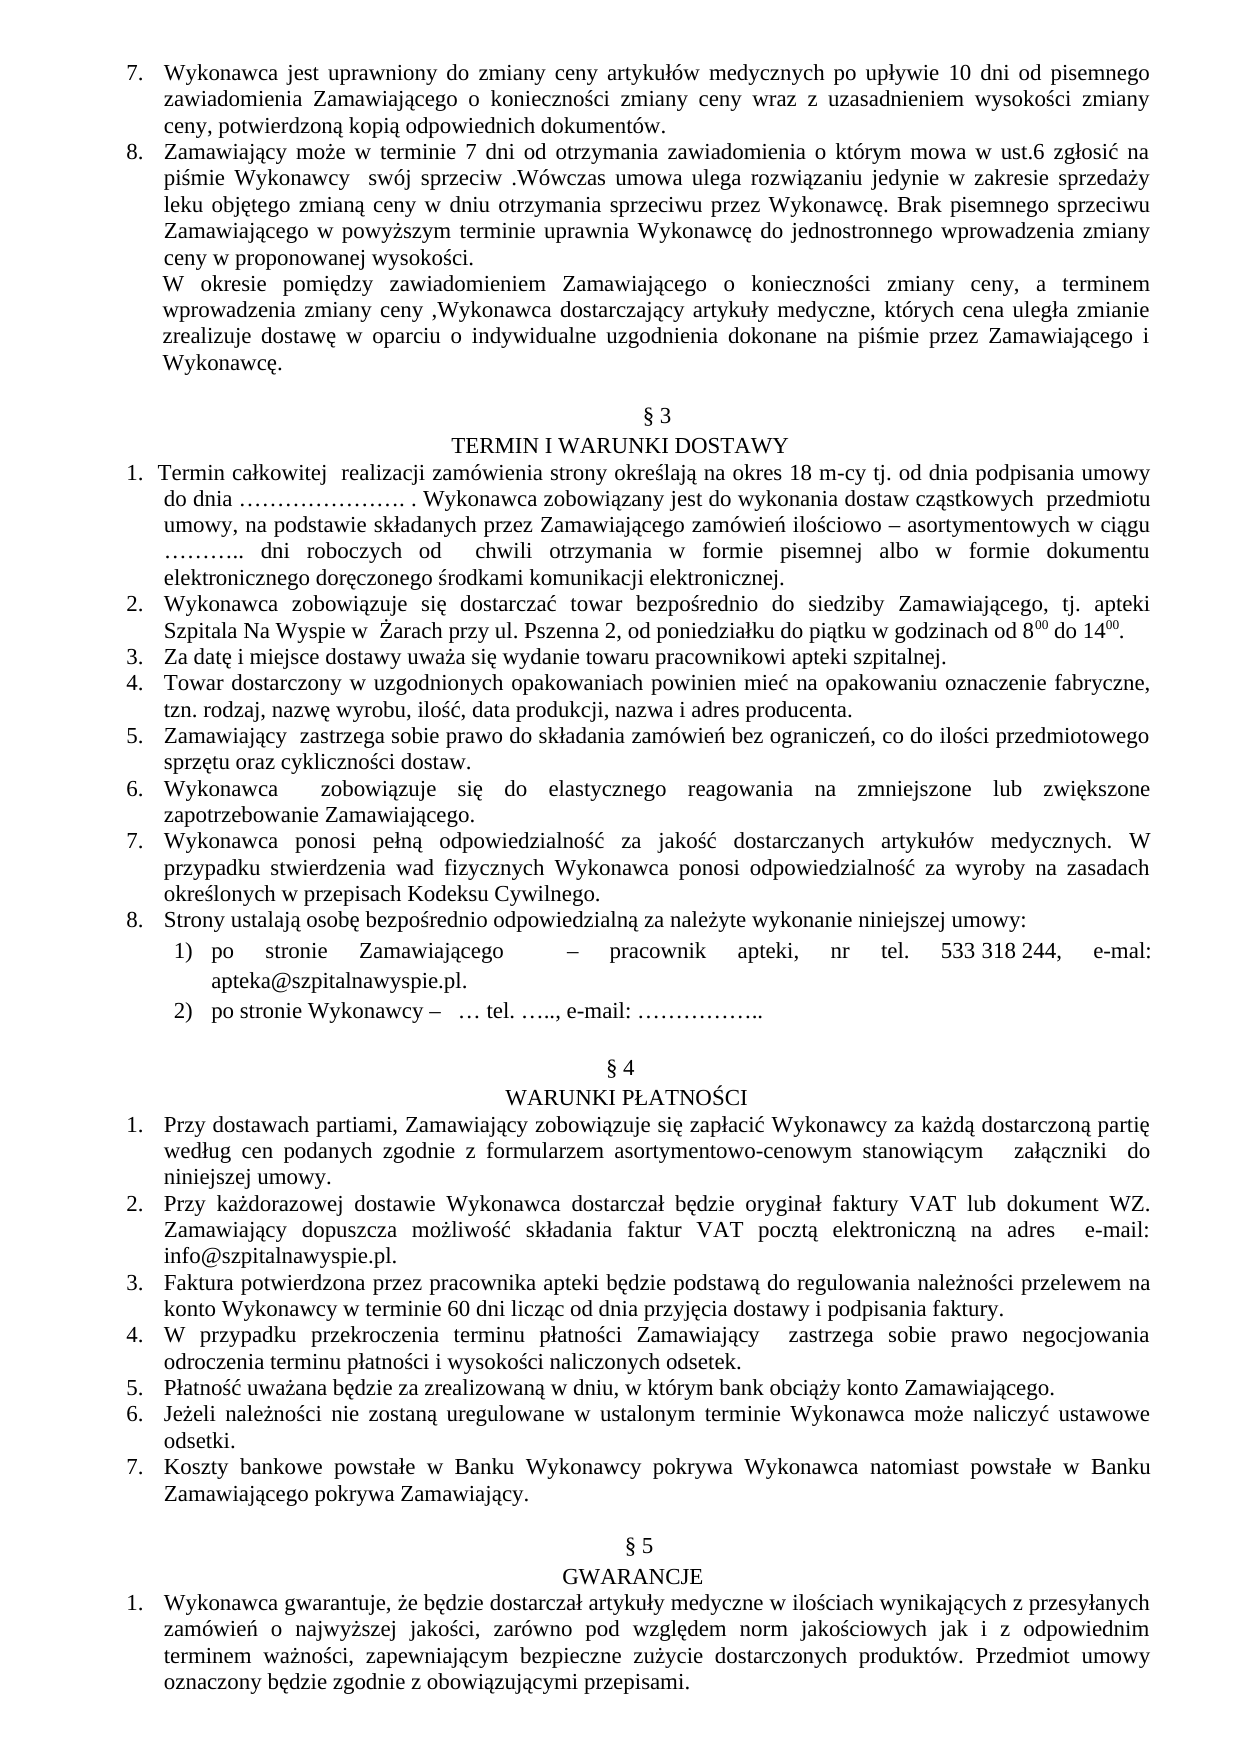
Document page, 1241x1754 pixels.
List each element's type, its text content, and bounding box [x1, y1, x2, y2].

list Przy dostawach partiami, Zamawiający zobowiązuje się zapłacić Wykonawcy za każdą dostarczoną partię według cen podanych zgodnie z formularzem asortymentowo-cenowym stanowiącym załączniki do niniejszej umowy. [126, 1111, 1152, 1190]
subtitle TERMIN I WARUNKI DOSTAWY [89, 432, 1152, 458]
list Za datę i miejsce dostawy uważa się wydanie towaru pracownikowi apteki szpitalnej. [126, 643, 1152, 669]
list Wykonawca gwarantuje, że będzie dostarczał artykuły medyczne w ilościach wynikających z przesyłanych zamówień o najwyższej jakości, zarówno pod względem norm jakościowych jak i z odpowiednim terminem ważności, zapewniającym bezpieczne zużycie dostarczonych produktów. Przedmiot umowy oznaczony będzie zgodnie z obowiązującymi przepisami. [126, 1589, 1152, 1694]
list po stronie Zamawiającego – pracownik apteki, nr tel. 533 318 244, e-mal: apteka@szpitalnawyspie.pl. [173, 937, 1152, 993]
list Wykonawca ponosi pełną odpowiedzialność za jakość dostarczanych artykułów medycznych. W przypadku stwierdzenia wad fizycznych Wykonawca ponosi odpowiedzialność za wyroby na zasadach określonych w przepisach Kodeksu Cywilnego. [126, 827, 1152, 907]
subtitle GWARANCJE [114, 1563, 1152, 1589]
list Zamawiający może w terminie 7 dni od otrzymania zawiadomienia o którym mowa w ust.6 zgłosić na piśmie Wykonawcy swój sprzeciw .Wówczas umowa ulega rozwiązaniu jedynie w zakresie sprzedaży leku objętego zmianą ceny w dniu otrzymania sprzeciwu przez Wykonawcę. Brak pisemnego sprzeciwu Zamawiającego w powyższym terminie uprawnia Wykonawcę do jednostronnego wprowadzenia zmiany ceny w proponowanej wysokości. [126, 138, 1152, 270]
subtitle WARUNKI PŁATNOŚCI [101, 1084, 1152, 1111]
list Faktura potwierdzona przez pracownika apteki będzie podstawą do regulowania należności przelewem na konto Wykonawcy w terminie 60 dni licząc od dnia przyjęcia dostawy i podpisania faktury. [126, 1269, 1152, 1321]
list Wykonawca zobowiązuje się do elastycznego reagowania na zmniejszone lub zwiększone zapotrzebowanie Zamawiającego. [126, 775, 1152, 827]
text § 5 [126, 1532, 1152, 1559]
list Wykonawca jest uprawniony do zmiany ceny artykułów medycznych po upływie 10 dni od pisemnego zawiadomienia Zamawiającego o konieczności zmiany ceny wraz z uzasadnieniem wysokości zmiany ceny, potwierdzoną kopią odpowiednich dokumentów. [126, 59, 1152, 138]
list Przy każdorazowej dostawie Wykonawca dostarczał będzie oryginał faktury VAT lub dokument WZ. Zamawiający dopuszcza możliwość składania faktur VAT pocztą elektroniczną na adres e-mail: info@szpitalnawyspie.pl. [126, 1190, 1152, 1269]
list Jeżeli należności nie zostaną uregulowane w ustalonym terminie Wykonawca może naliczyć ustawowe odsetki. [126, 1401, 1152, 1453]
list Zamawiający zastrzega sobie prawo do składania zamówień bez ograniczeń, co do ilości przedmiotowego sprzętu oraz cykliczności dostaw. [126, 722, 1152, 775]
list po stronie Wykonawcy – … tel. ….., e-mail: …………….. [173, 997, 1152, 1023]
text § 3 [162, 402, 1152, 428]
text W okresie pomiędzy zawiadomieniem Zamawiającego o konieczności zmiany ceny, a terminem wprowadzenia zmiany ceny ,Wykonawca dostarczający artykuły medyczne, których cena uległa zmianie zrealizuje dostawę w oparciu o indywidualne uzgodnienia dokonane na piśmie przez Zamawiającego i Wykonawcę. [162, 270, 1152, 375]
list Strony ustalają osobę bezpośrednio odpowiedzialną za należyte wykonanie niniejszej umowy: [126, 907, 1152, 933]
list W przypadku przekroczenia terminu płatności Zamawiający zastrzega sobie prawo negocjowania odroczenia terminu płatności i wysokości naliczonych odsetek. [126, 1321, 1152, 1374]
list Koszty bankowe powstałe w Banku Wykonawcy pokrywa Wykonawca natomiast powstałe w Banku Zamawiającego pokrywa Zamawiający. [126, 1453, 1152, 1506]
list Płatność uważana będzie za zrealizowaną w dniu, w którym bank obciąży konto Zamawiającego. [126, 1374, 1152, 1401]
text 1. Termin całkowitej realizacji zamówienia strony określają na okres 18 m-cy tj. od dnia podpisania umowy do dnia …………………. . Wykonawca zobowiązany jest do wykonania dostaw cząstkowych przedmiotu umowy, na podstawie składanych przez Zamawiającego zamówień ilościowo – asortymentowych w ciągu ……….. dni roboczych od chwili otrzymania w formie pisemnej albo w formie dokumentu elektronicznego doręczonego środkami komunikacji elektronicznej. [126, 458, 1152, 590]
list Towar dostarczony w uzgodnionych opakowaniach powinien mieć na opakowaniu oznaczenie fabryczne, tzn. rodzaj, nazwę wyrobu, ilość, data produkcji, nazwa i adres producenta. [126, 669, 1152, 722]
text § 4 [89, 1054, 1152, 1080]
list Wykonawca zobowiązuje się dostarczać towar bezpośrednio do siedziby Zamawiającego, tj. apteki Szpitala Na Wyspie w Żarach przy ul. Pszenna 2, od poniedziałku do piątku w godzinach od 800 do 1400. [126, 590, 1152, 643]
